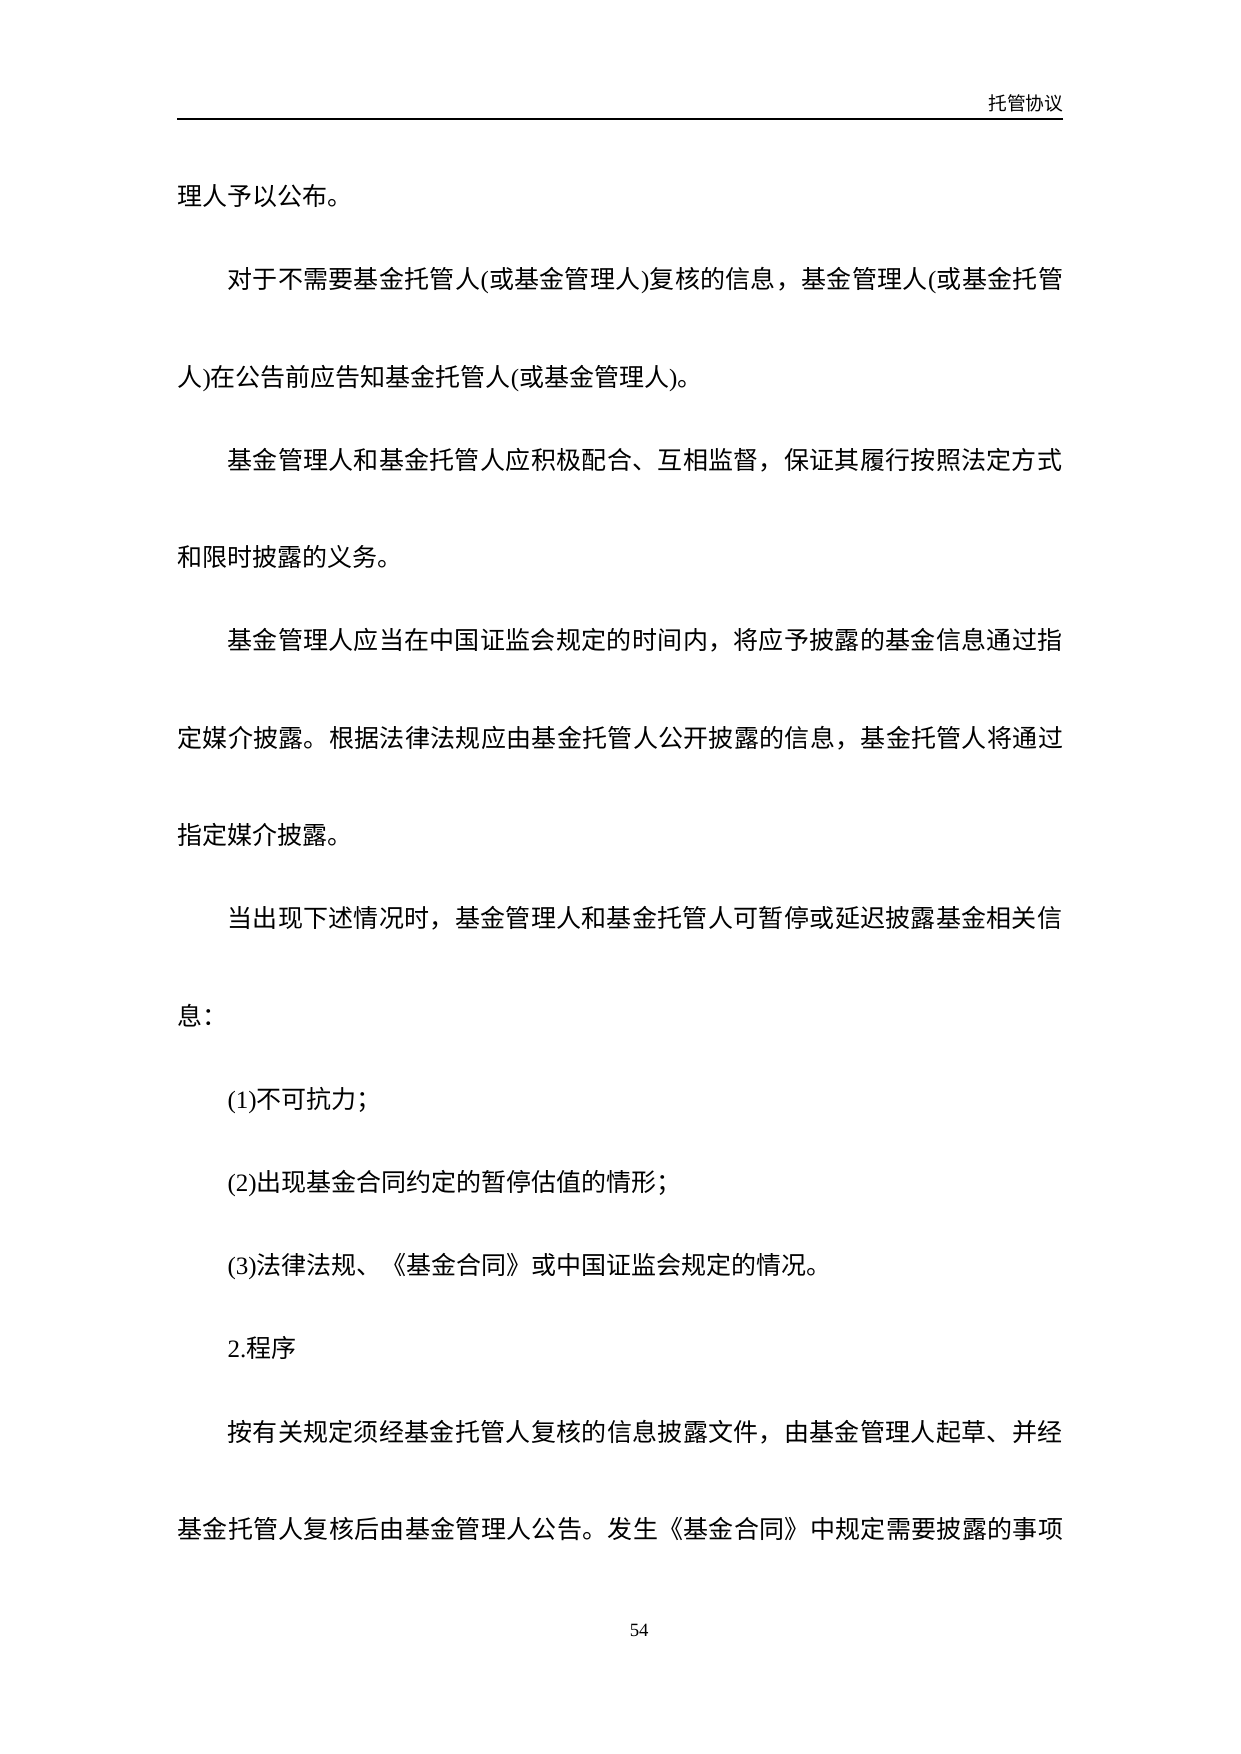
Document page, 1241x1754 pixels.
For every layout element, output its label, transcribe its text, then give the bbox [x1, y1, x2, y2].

text 基金管理人和基金托管人应积极配合、互相监督，保证其履行按照法定方式和限时披露的义务。 [177, 426, 1063, 588]
text (2)出现基金合同约定的暂停估值的情形； [177, 1148, 1063, 1213]
text 当出现下述情况时，基金管理人和基金托管人可暂停或延迟披露基金相关信息： [177, 884, 1063, 1047]
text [177, 162, 1063, 227]
text 2.程序 [177, 1314, 1063, 1379]
text 对于不需要基金托管人(或基金管理人)复核的信息，基金管理人(或基金托管人)在公告前应告知基金托管人(或基金管理人)。 [177, 245, 1063, 408]
text 基金管理人应当在中国证监会规定的时间内，将应予披露的基金信息通过指定媒介披露。根据法律法规应由基金托管人公开披露的信息，基金托管人将通过指定媒介披露。 [177, 606, 1063, 866]
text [177, 1398, 1063, 1560]
text (3)法律法规、《基金合同》或中国证监会规定的情况。 [177, 1231, 1063, 1296]
text (1)不可抗力； [177, 1065, 1063, 1130]
